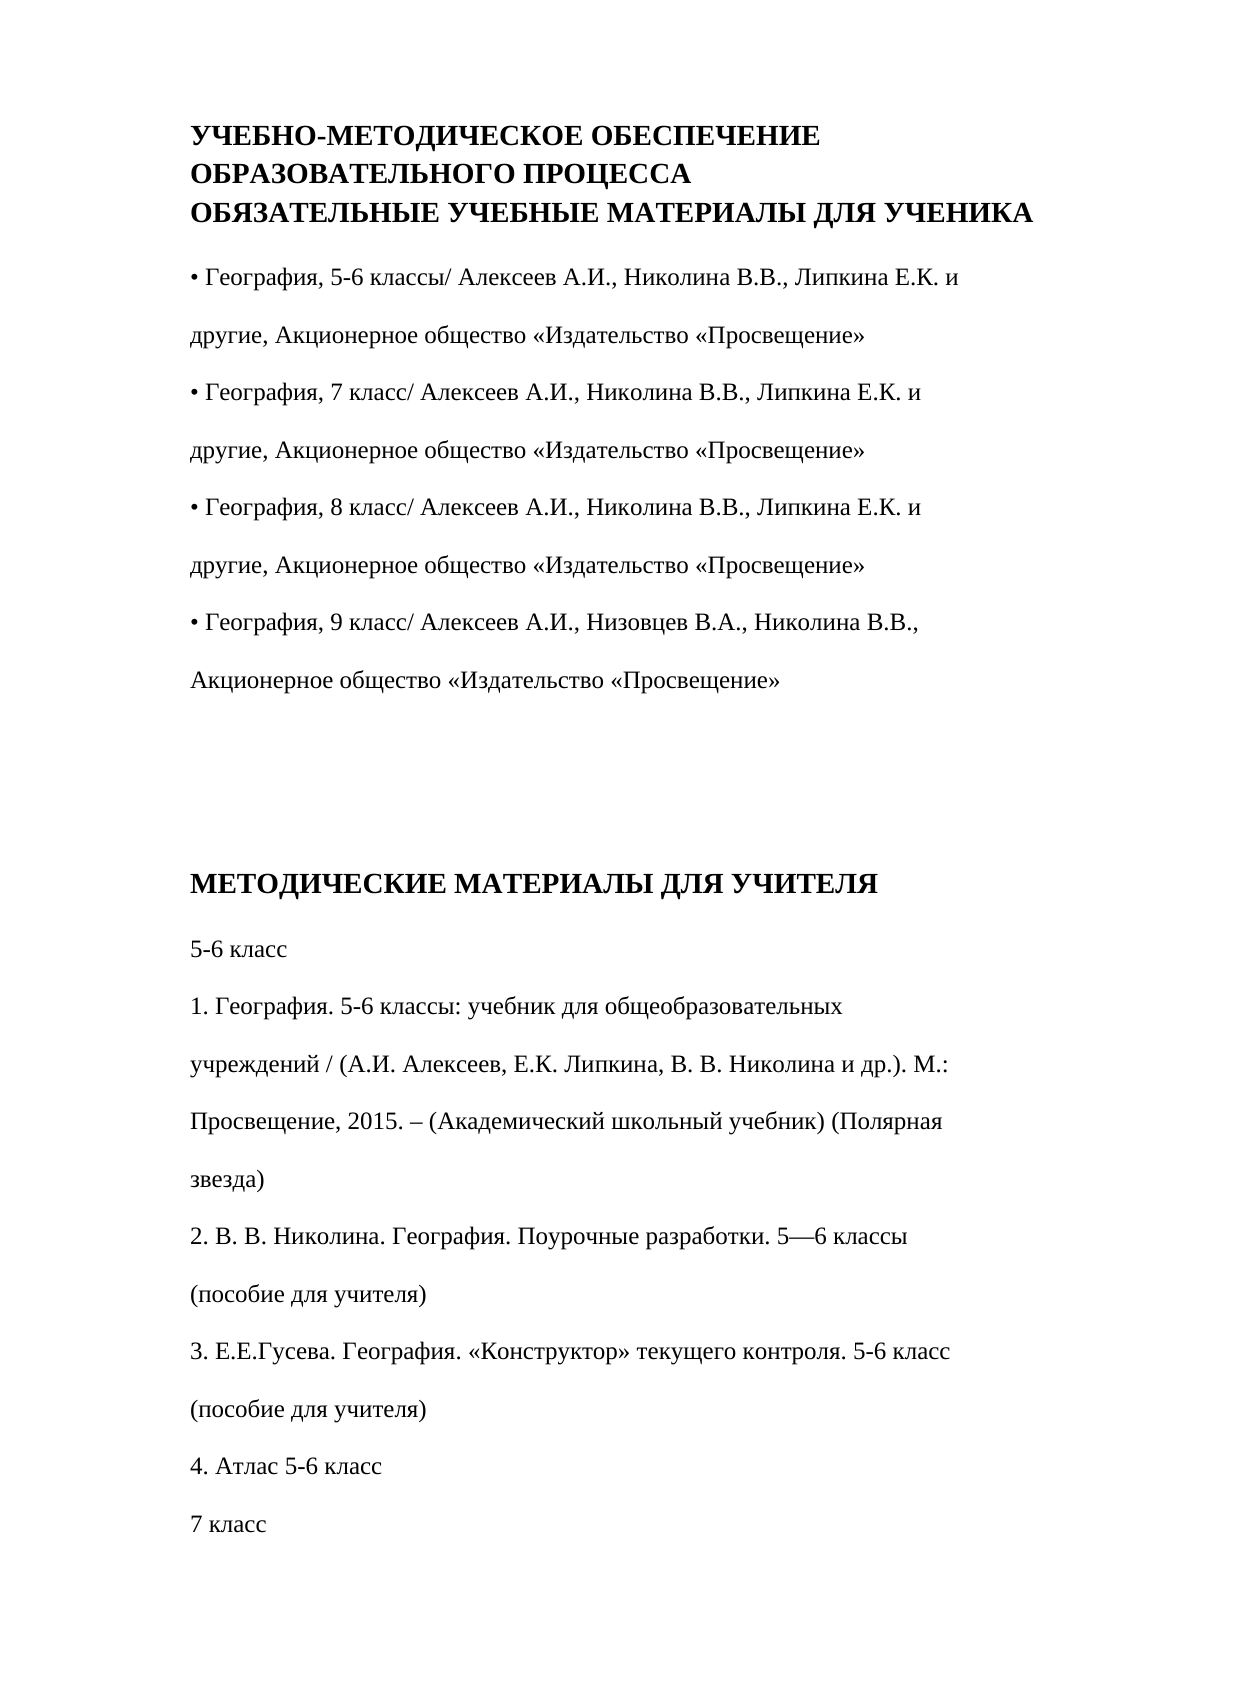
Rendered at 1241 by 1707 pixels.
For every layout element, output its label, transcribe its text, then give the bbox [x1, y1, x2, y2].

text 3. Е.Е.Гусева. География. «Конструктор» текущего контроля. 5-6 класс [190, 1336, 1152, 1365]
text Просвещение, 2015. – (Академический школьный учебник) (Полярная [190, 1106, 1152, 1135]
text • География, 5-6 классы/ Алексеев А.И., Николина В.В., Липкина Е.К. и [190, 262, 1152, 291]
text • География, 9 класс/ Алексеев А.И., Низовцев В.А., Николина В.В., [190, 607, 1152, 636]
text (пособие для учителя) [190, 1279, 1152, 1307]
text другие, Акционерное общество «Издательство «Просвещение» [190, 320, 1152, 348]
text 5-6 класс [190, 934, 1152, 962]
text • География, 7 класс/ Алексеев А.И., Николина В.В., Липкина Е.К. и [190, 377, 1152, 406]
text ОБЯЗАТЕЛЬНЫЕ УЧЕБНЫЕ МАТЕРИАЛЫ ДЛЯ УЧЕНИКА [190, 195, 1152, 229]
text другие, Акционерное общество «Издательство «Просвещение» [190, 435, 1152, 463]
text 2. В. В. Николина. География. Поурочные разработки. 5—6 классы [190, 1221, 1152, 1250]
text звезда) [190, 1164, 1152, 1192]
text МЕТОДИЧЕСКИЕ МАТЕРИАЛЫ ДЛЯ УЧИТЕЛЯ [190, 867, 1152, 900]
text 1. География. 5-6 классы: учебник для общеобразовательных [190, 991, 1152, 1020]
text 4. Атлас 5-6 класс [190, 1451, 1152, 1480]
text другие, Акционерное общество «Издательство «Просвещение» [190, 550, 1152, 578]
text • География, 8 класс/ Алексеев А.И., Николина В.В., Липкина Е.К. и [190, 492, 1152, 521]
text (пособие для учителя) [190, 1394, 1152, 1422]
text УЧЕБНО-МЕТОДИЧЕСКОЕ ОБЕСПЕЧЕНИЕ ОБРАЗОВАТЕЛЬНОГО ПРОЦЕССА [190, 118, 1152, 190]
text 7 класс [190, 1509, 1152, 1537]
text Акционерное общество «Издательство «Просвещение» [190, 665, 1152, 693]
text учреждений / (А.И. Алексеев, Е.К. Липкина, В. В. Николина и др.). М.: [190, 1049, 1152, 1077]
